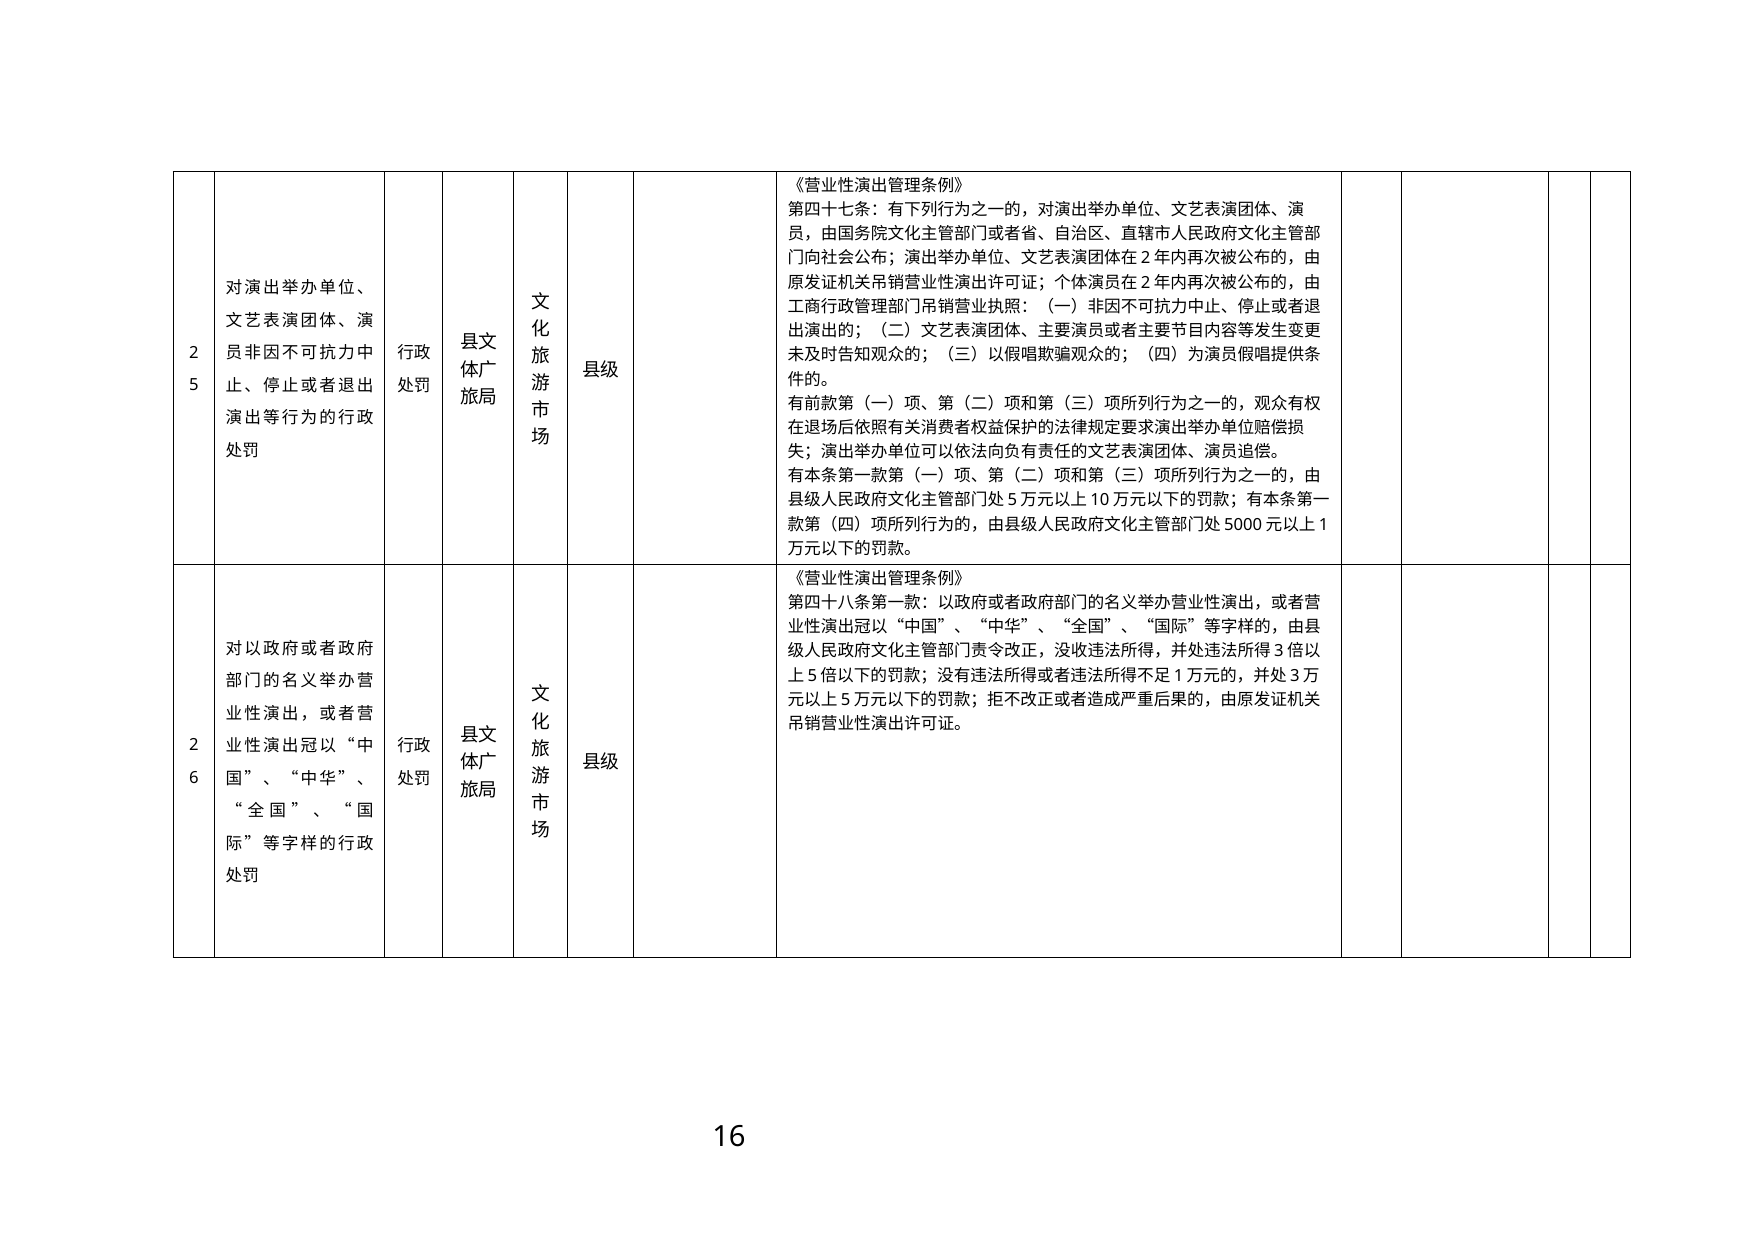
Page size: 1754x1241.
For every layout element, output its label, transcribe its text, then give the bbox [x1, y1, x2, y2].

table_cell 《营业性演出管理条例》 第四十八条第一款：以政府或者政府部门的名义举办营业性演出，或者营业性演出冠以“中国”、“中华”、“全国”、“国际”等字样的，由县级人民政府文化主管部门责令改正，没收违法所得，并处违法所得3倍以上5倍以下的罚款；没有违法所得或者违法所得不足1万元的，并处3万元以上5万元以下的罚款；拒不改正或者造成严重后果的，由原发证机关吊销营业性演出许可证。 [777, 565, 1341, 957]
table_cell [634, 565, 776, 957]
table_cell 文化旅游市场 [514, 565, 567, 957]
table_cell [634, 172, 776, 564]
table_cell [1342, 172, 1401, 564]
table_cell [1591, 565, 1630, 957]
table_cell 行政处罚 [385, 565, 442, 957]
table_cell [1342, 565, 1401, 957]
table_cell [1591, 172, 1630, 564]
table_cell 县文体广旅局 [443, 565, 513, 957]
table_cell 对演出举办单位、文艺表演团体、演员非因不可抗力中止、停止或者退出演出等行为的行政处罚 [215, 172, 384, 564]
table_cell [1549, 565, 1590, 957]
table_cell 县级 [568, 172, 633, 564]
table_cell 26 [174, 565, 214, 957]
table_cell [1402, 565, 1548, 957]
table_cell 县文体广旅局 [443, 172, 513, 564]
table_cell [1549, 172, 1590, 564]
table_cell [1402, 172, 1548, 564]
table_cell 《营业性演出管理条例》 第四十七条：有下列行为之一的，对演出举办单位、文艺表演团体、演员，由国务院文化主管部门或者省、自治区、直辖市人民政府文化主管部门向社会公布；演出举办单位、文艺表演团体在2年内再次被公布的，由原发证机关吊销营业性演出许可证；个体演员在2年内再次被公布的，由工商行政管理部门吊销营业执照：（一）非因不可抗力中止、停止或者退出演出的；（二）文艺表演团体、主要演员或者主要节目内容等发生变更未及时告知观众的；（三）以假唱欺骗观众的；（四）为演员假唱提供条件的。 有前款第（一）项、第（二）项和第（三）项所列行为之一的，观众有权在退场后依照有关消费者权益保护的法律规定要求演出举办单位赔偿损失；演出举办单位可以依法向负有责任的文艺表演团体、演员追偿。 有本条第一款第（一）项、第（二）项和第（三）项所列行为之一的，由县级人民政府文化主管部门处5万元以上10万元以下的罚款；有本条第一款第（四）项所列行为的，由县级人民政府文化主管部门处5000元以上1万元以下的罚款。 [777, 172, 1341, 564]
table_cell 对以政府或者政府部门的名义举办营业性演出，或者营业性演出冠以“中国”、“中华”、“全国”、“国际”等字样的行政处罚 [215, 565, 384, 957]
table_cell 文化旅游市场 [514, 172, 567, 564]
table_cell 25 [174, 172, 214, 564]
table_cell 行政处罚 [385, 172, 442, 564]
table_cell 县级 [568, 565, 633, 957]
